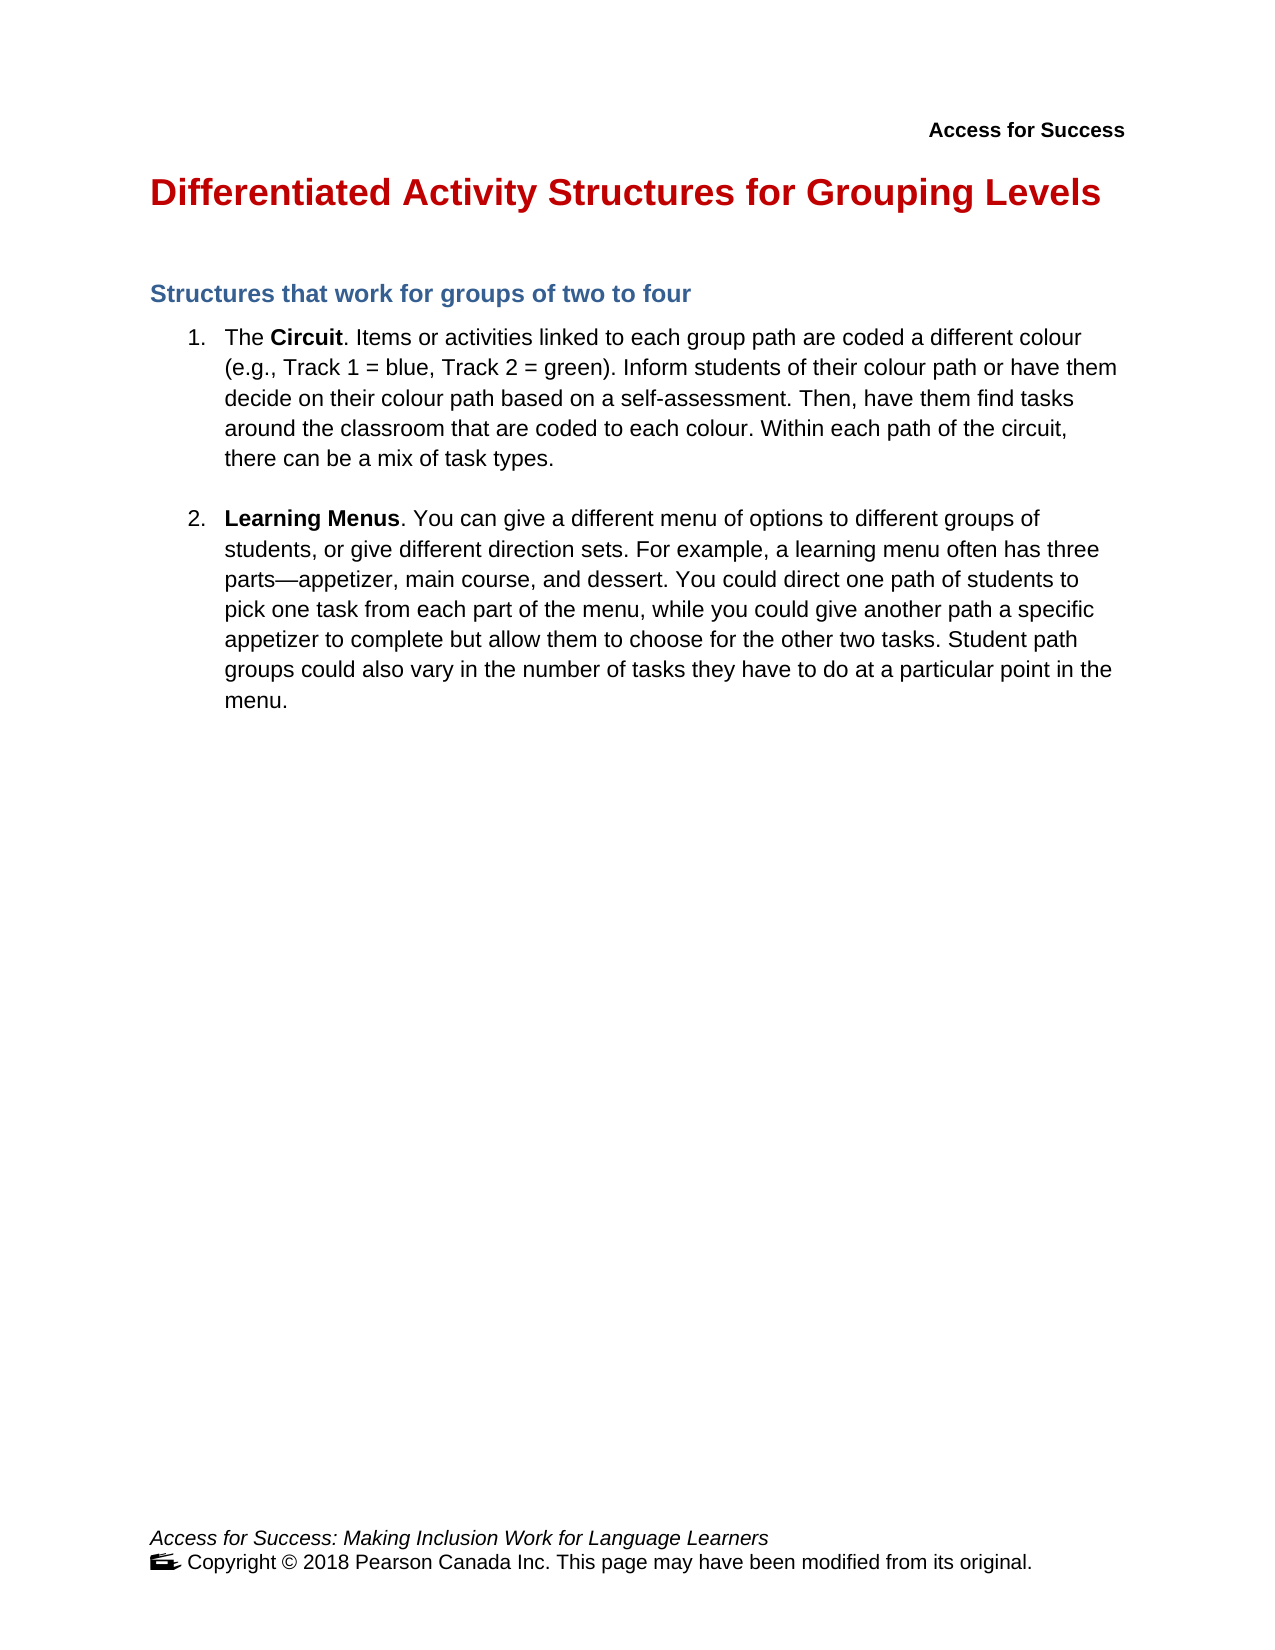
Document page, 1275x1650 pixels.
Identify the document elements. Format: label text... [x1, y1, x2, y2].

list Learning Menus. You can give a different menu of options to different groups of students, or give different direction sets. For example, a learning menu often has three parts—appetizer, main course, and dessert. You could direct one path of students to pick one task from each part of the menu, while you could give another path a specific appetizer to complete but allow them to choose for the other two tasks. Student path groups could also vary in the number of tasks they have to do at a particular point in the menu. [187, 505, 1125, 713]
subtitle Access for Success [150, 118, 1125, 142]
list The Circuit. Items or activities linked to each group path are coded a different colour (e.g., Track 1 = blue, Track 2 = green). Inform students of their colour path or have them decide on their colour path based on a self-assessment. Then, have them find tasks around the classroom that are coded to each colour. Within each path of the circuit, there can be a mix of task types. [187, 324, 1125, 471]
subtitle Structures that work for groups of two to four [150, 278, 1125, 307]
subtitle Differentiated Activity Structures for Grouping Levels [150, 171, 1125, 214]
picture [150, 1553, 182, 1570]
